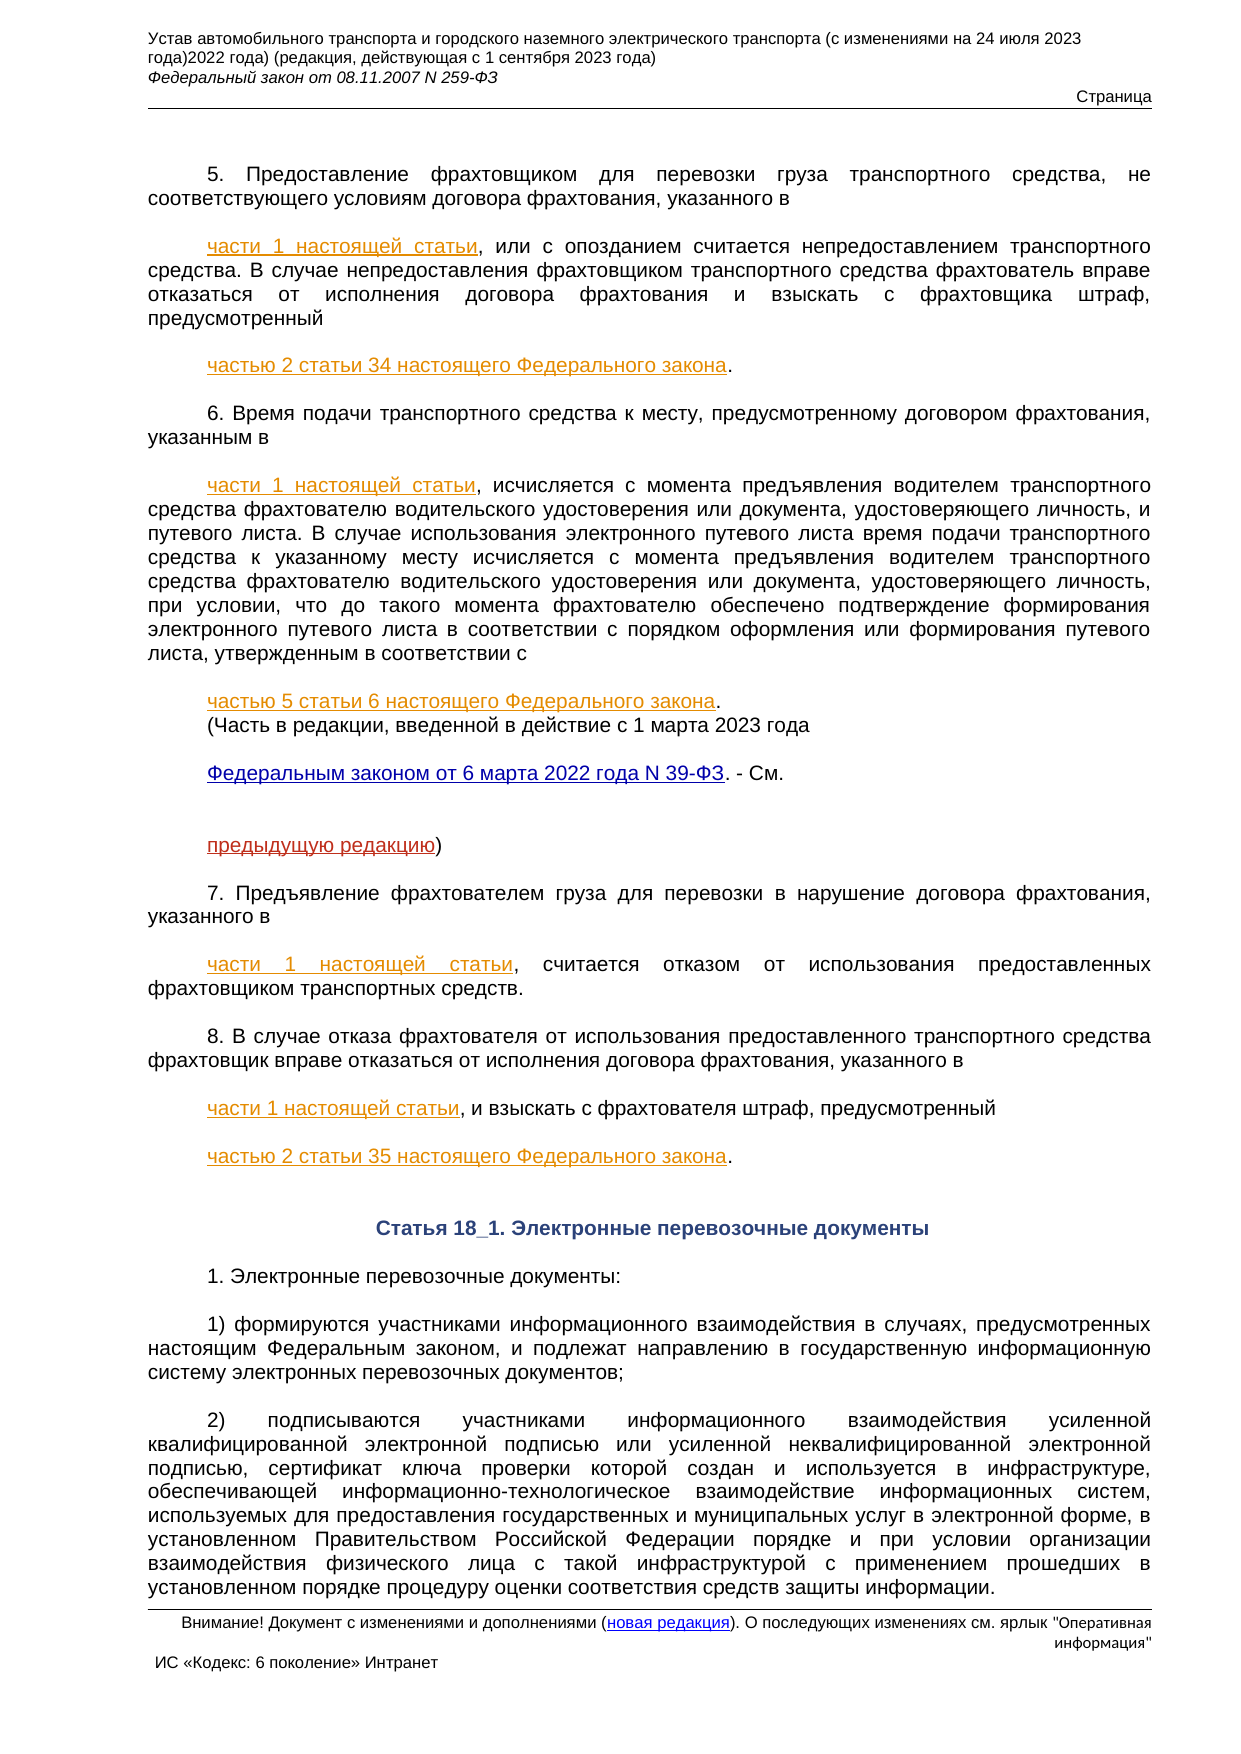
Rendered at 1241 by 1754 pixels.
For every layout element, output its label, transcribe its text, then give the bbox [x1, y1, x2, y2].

text Федеральным законом от 6 марта 2022 года N 39-ФЗ. - См. [148, 761, 1152, 784]
text 5. Предоставление фрахтовщиком для перевозки груза транспортного средства, не соответствующего условиям договора фрахтования, указанного в [148, 162, 1152, 209]
text 1) формируются участниками информационного взаимодействия в случаях, предусмотренных настоящим Федеральным законом, и подлежат направлению в государственную информационную систему электронных перевозочных документов; [148, 1312, 1152, 1383]
text частью 2 статьи 34 настоящего Федерального закона. [148, 353, 1152, 377]
text 7. Предъявление фрахтователем груза для перевозки в нарушение договора фрахтования, указанного в [148, 880, 1152, 928]
text 2) подписываются участниками информационного взаимодействия усиленной квалифицированной электронной подписью или усиленной неквалифицированной электронной подписью, сертификат ключа проверки которой создан и используется в инфраструктуре, обеспечивающей информационно-технологическое взаимодействие информационных систем, используемых для предоставления государственных и муниципальных услуг в электронной форме, в установленном Правительством Российской Федерации порядке и при условии организации взаимодействия физического лица с такой инфраструктурой с применением прошедших в установленном порядке процедуру оценки соответствия средств защиты информации. [148, 1407, 1152, 1599]
text части 1 настоящей статьи, исчисляется с момента предъявления водителем транспортного средства фрахтователю водительского удостоверения или документа, удостоверяющего личность, и путевого листа. В случае использования электронного путевого листа время подачи транспортного средства к указанному месту исчисляется с момента предъявления водителем транспортного средства фрахтователю водительского удостоверения или документа, удостоверяющего личность, при условии, что до такого момента фрахтователю обеспечено подтверждение формирования электронного путевого листа в соответствии с порядком оформления или формирования путевого листа, утвержденным в соответствии с [148, 473, 1152, 665]
text частью 5 статьи 6 настоящего Федерального закона. [148, 689, 1152, 713]
text части 1 настоящей статьи, или с опозданием считается непредоставлением транспортного средства. В случае непредоставления фрахтовщиком транспортного средства фрахтователь вправе отказаться от исполнения договора фрахтования и взыскать с фрахтовщика штраф, предусмотренный [148, 233, 1152, 329]
text частью 2 статьи 35 настоящего Федерального закона. [148, 1144, 1152, 1168]
text 8. В случае отказа фрахтователя от использования предоставленного транспортного средства фрахтовщик вправе отказаться от исполнения договора фрахтования, указанного в [148, 1024, 1152, 1072]
text предыдущую редакцию) [148, 832, 1152, 856]
text 6. Время подачи транспортного средства к месту, предусмотренному договором фрахтования, указанным в [148, 401, 1152, 449]
text части 1 настоящей статьи, считается отказом от использования предоставленных фрахтовщиком транспортных средств. [148, 952, 1152, 1000]
text Статья 18_1. Электронные перевозочные документы [148, 1216, 1152, 1240]
text 1. Электронные перевозочные документы: [148, 1264, 1152, 1288]
text части 1 настоящей статьи, и взыскать с фрахтователя штраф, предусмотренный [148, 1096, 1152, 1120]
text (Часть в редакции, введенной в действие с 1 марта 2023 года [148, 713, 1152, 737]
